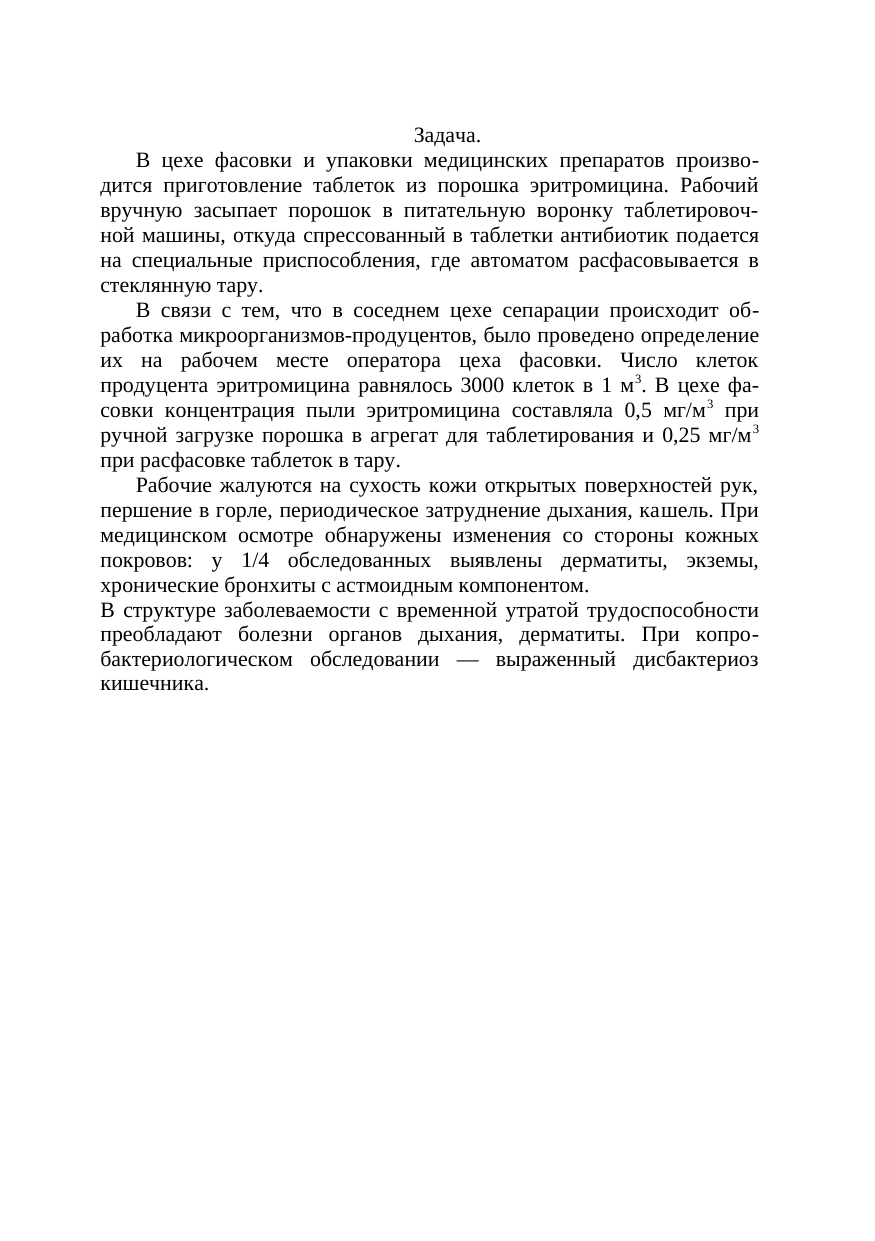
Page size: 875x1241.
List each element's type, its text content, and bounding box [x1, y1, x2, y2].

text В структуре заболеваемости с временной утратой трудоспособности преобладают болезни органов дыхания, дерматиты. При копробактериологическом обследовании — выраженный дисбактериоз кишечника. [100, 597, 759, 695]
text Задача. [100, 122, 759, 147]
text Рабочие жалуются на сухость кожи открытых поверхностей рук, першение в горле, периодическое затруднение дыхания, кашель. При медицинском осмотре обнаружены изменения со стороны кожных покровов: у 1/4 обследованных выявлены дерматиты, экземы, хронические бронхиты с астмоидным компонентом. [100, 472, 759, 597]
text В цехе фасовки и упаковки медицинских препаратов производится приготовление таблеток из порошка эритромицина. Рабочий вручную засыпает порошок в питательную воронку таблетировоч- ной машины, откуда спрессованный в таблетки антибиотик подается на специальные приспособления, где автоматом расфасовывается в стеклянную тару. [100, 147, 759, 297]
text В связи с тем, что в соседнем цехе сепарации происходит обработка микроорганизмов-продуцентов, было проведено определение их на рабочем месте оператора цеха фасовки. Число клеток продуцента эритромицина равнялось 3000 клеток в 1 м3. В цехе фасовки концентрация пыли эритромицина составляла 0,5 мг/м3 при ручной загрузке порошка в агрегат для таблетирования и 0,25 мг/м3 при расфасовке таблеток в тару. [100, 297, 759, 472]
